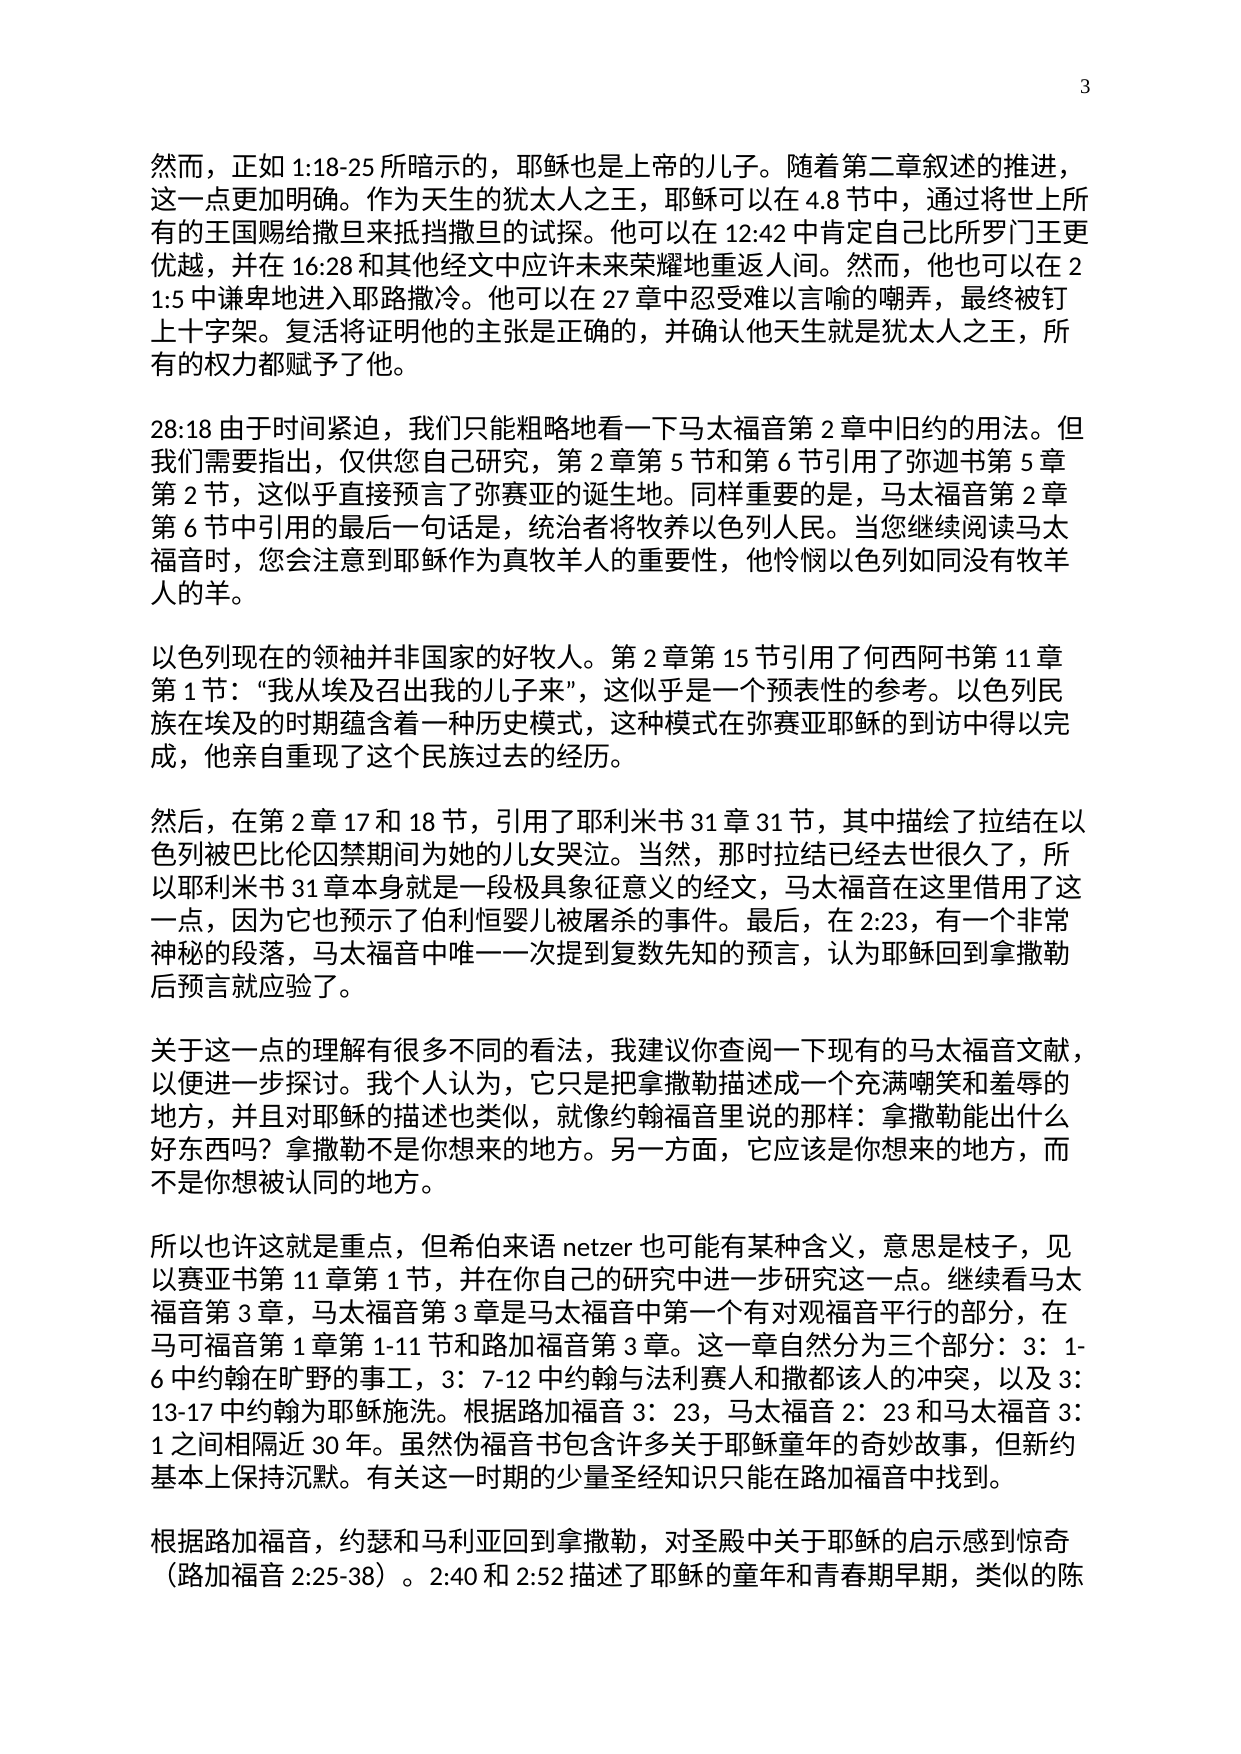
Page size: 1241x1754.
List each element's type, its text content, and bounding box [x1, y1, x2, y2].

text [150, 1526, 1090, 1592]
text 关于这一点的理解有很多不同的看法，我建议你查阅一下现有的马太福音文献，以便进一步探讨。我个人认为，它只是把拿撒勒描述成一个充满嘲笑和羞辱的地方，并且对耶稣的描述也类似，就像约翰福音里说的那样：拿撒勒能出什么好东西吗？拿撒勒不是你想来的地方。另一方面，它应该是你想来的地方，而不是你想被认同的地方。 [150, 1034, 1090, 1199]
text 以色列现在的领袖并非国家的好牧人。第2章第15节引用了何西阿书第11章第1节：“我从埃及召出我的儿子来”，这似乎是一个预表性的参考。以色列民族在埃及的时期蕴含着一种历史模式，这种模式在弥赛亚耶稣的到访中得以完成，他亲自重现了这个民族过去的经历。 [150, 642, 1090, 774]
text 然后，在第2章17和18节，引用了耶利米书31章31节，其中描绘了拉结在以色列被巴比伦囚禁期间为她的儿女哭泣。当然，那时拉结已经去世很久了，所以耶利米书31章本身就是一段极具象征意义的经文，马太福音在这里借用了这一点，因为它也预示了伯利恒婴儿被屠杀的事件。最后，在2:23，有一个非常神秘的段落，马太福音中唯一一次提到复数先知的预言，认为耶稣回到拿撒勒后预言就应验了。 [150, 805, 1090, 1003]
text 所以也许这就是重点，但希伯来语 netzer 也可能有某种含义，意思是枝子，见以赛亚书第 11 章第 1 节，并在你自己的研究中进一步研究这一点。继续看马太福音第 3 章，马太福音第 3 章是马太福音中第一个有对观福音平行的部分，在马可福音第 1 章第 1-11 节和路加福音第 3 章。这一章自然分为三个部分：3：1-6 中约翰在旷野的事工，3：7-12 中约翰与法利赛人和撒都该人的冲突，以及 3：13-17 中约翰为耶稣施洗。根据路加福音 3：23，马太福音 2：23 和马太福音 3：1 之间相隔近 30 年。虽然伪福音书包含许多关于耶稣童年的奇妙故事，但新约基本上保持沉默。有关这一时期的少量圣经知识只能在路加福音中找到。 [150, 1230, 1090, 1494]
text 然而，正如1:18-25所暗示的，耶稣也是上帝的儿子。随着第二章叙述的推进，这一点更加明确。作为天生的犹太人之王，耶稣可以在4.8节中，通过将世上所有的王国赐给撒旦来抵挡撒旦的试探。他可以在12:42中肯定自己比所罗门王更优越，并在16:28和其他经文中应许未来荣耀地重返人间。然而，他也可以在21:5中谦卑地进入耶路撒冷。他可以在27章中忍受难以言喻的嘲弄，最终被钉上十字架。复活将证明他的主张是正确的，并确认他天生就是犹太人之王，所有的权力都赋予了他。 [150, 150, 1090, 381]
text 28:18 由于时间紧迫，我们只能粗略地看一下马太福音第 2 章中旧约的用法。但我们需要指出，仅供您自己研究，第 2 章第 5 节和第 6 节引用了弥迦书第 5 章第 2 节，这似乎直接预言了弥赛亚的诞生地。同样重要的是，马太福音第 2 章第 6 节中引用的最后一句话是，统治者将牧养以色列人民。当您继续阅读马太福音时，您会注意到耶稣作为真牧羊人的重要性，他怜悯以色列如同没有牧羊人的羊。 [150, 412, 1090, 610]
